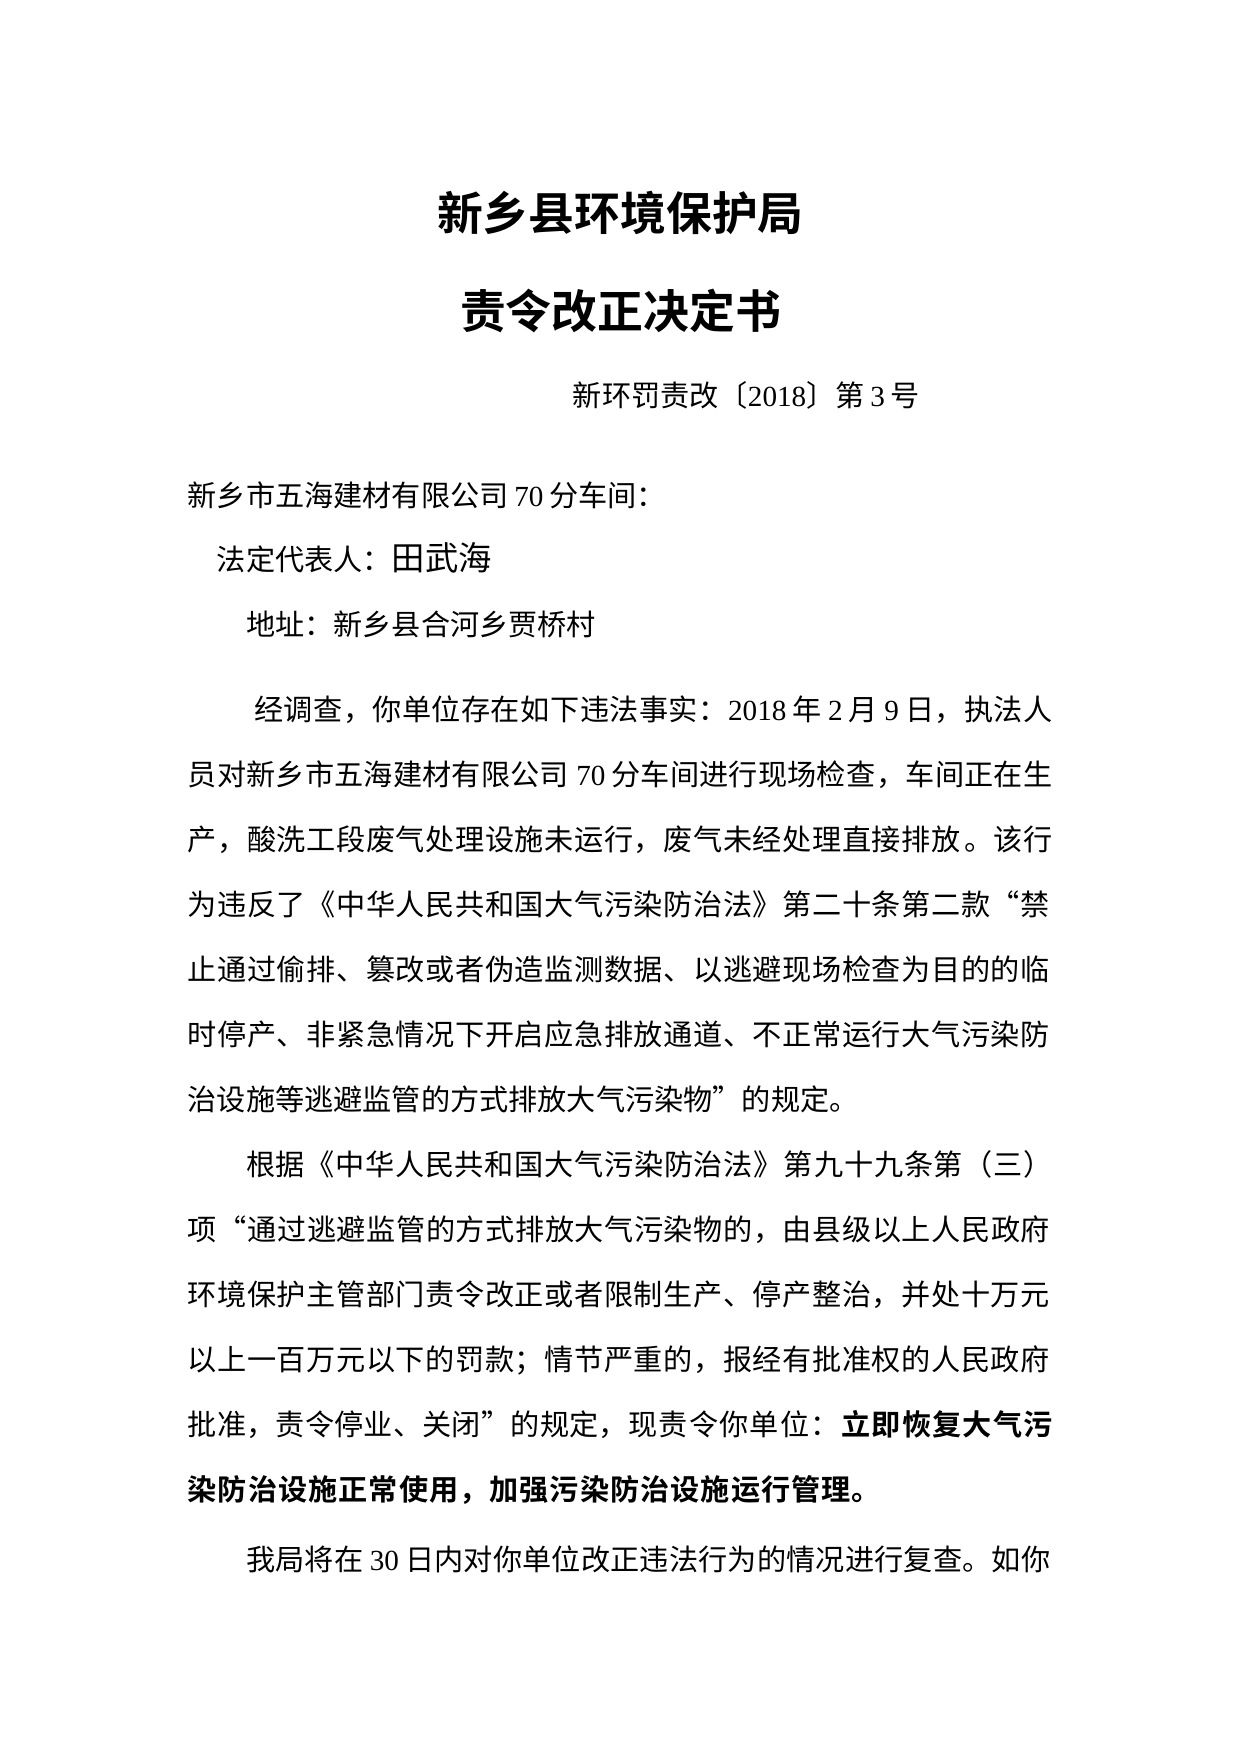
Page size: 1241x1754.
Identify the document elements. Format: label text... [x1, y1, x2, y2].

text 根据《中华人民共和国大气污染防治法》第九十九条第（三）项“通过逃避监管的方式排放大气污染物的，由县级以上人民政府环境保护主管部门责令改正或者限制生产、停产整治，并处十万元以上一百万元以下的罚款；情节严重的，报经有批准权的人民政府批准，责令停业、关闭”的规定，现责令你单位：立即恢复大气污染防治设施正常使用，加强污染防治设施运行管理。 [187, 1130, 1053, 1520]
text 法定代表人：田武海 [187, 519, 1053, 584]
text 新乡市五海建材有限公司70分车间： [187, 454, 1053, 519]
text 新乡县环境保护局 [187, 162, 1053, 259]
text 责令改正决定书 新环罚责改〔2018〕第3号 [187, 259, 1053, 422]
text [187, 1520, 1053, 1582]
text 地址：新乡县合河乡贾桥村 [187, 584, 1053, 648]
text 经调查，你单位存在如下违法事实：2018年2月9日，执法人员对新乡市五海建材有限公司70分车间进行现场检查，车间正在生产，酸洗工段废气处理设施未运行，废气未经处理直接排放。该行为违反了《中华人民共和国大气污染防治法》第二十条第二款“禁止通过偷排、篡改或者伪造监测数据、以逃避现场检查为目的的临时停产、非紧急情况下开启应急排放通道、不正常运行大气污染防治设施等逃避监管的方式排放大气污染物”的规定。 [187, 675, 1053, 1130]
